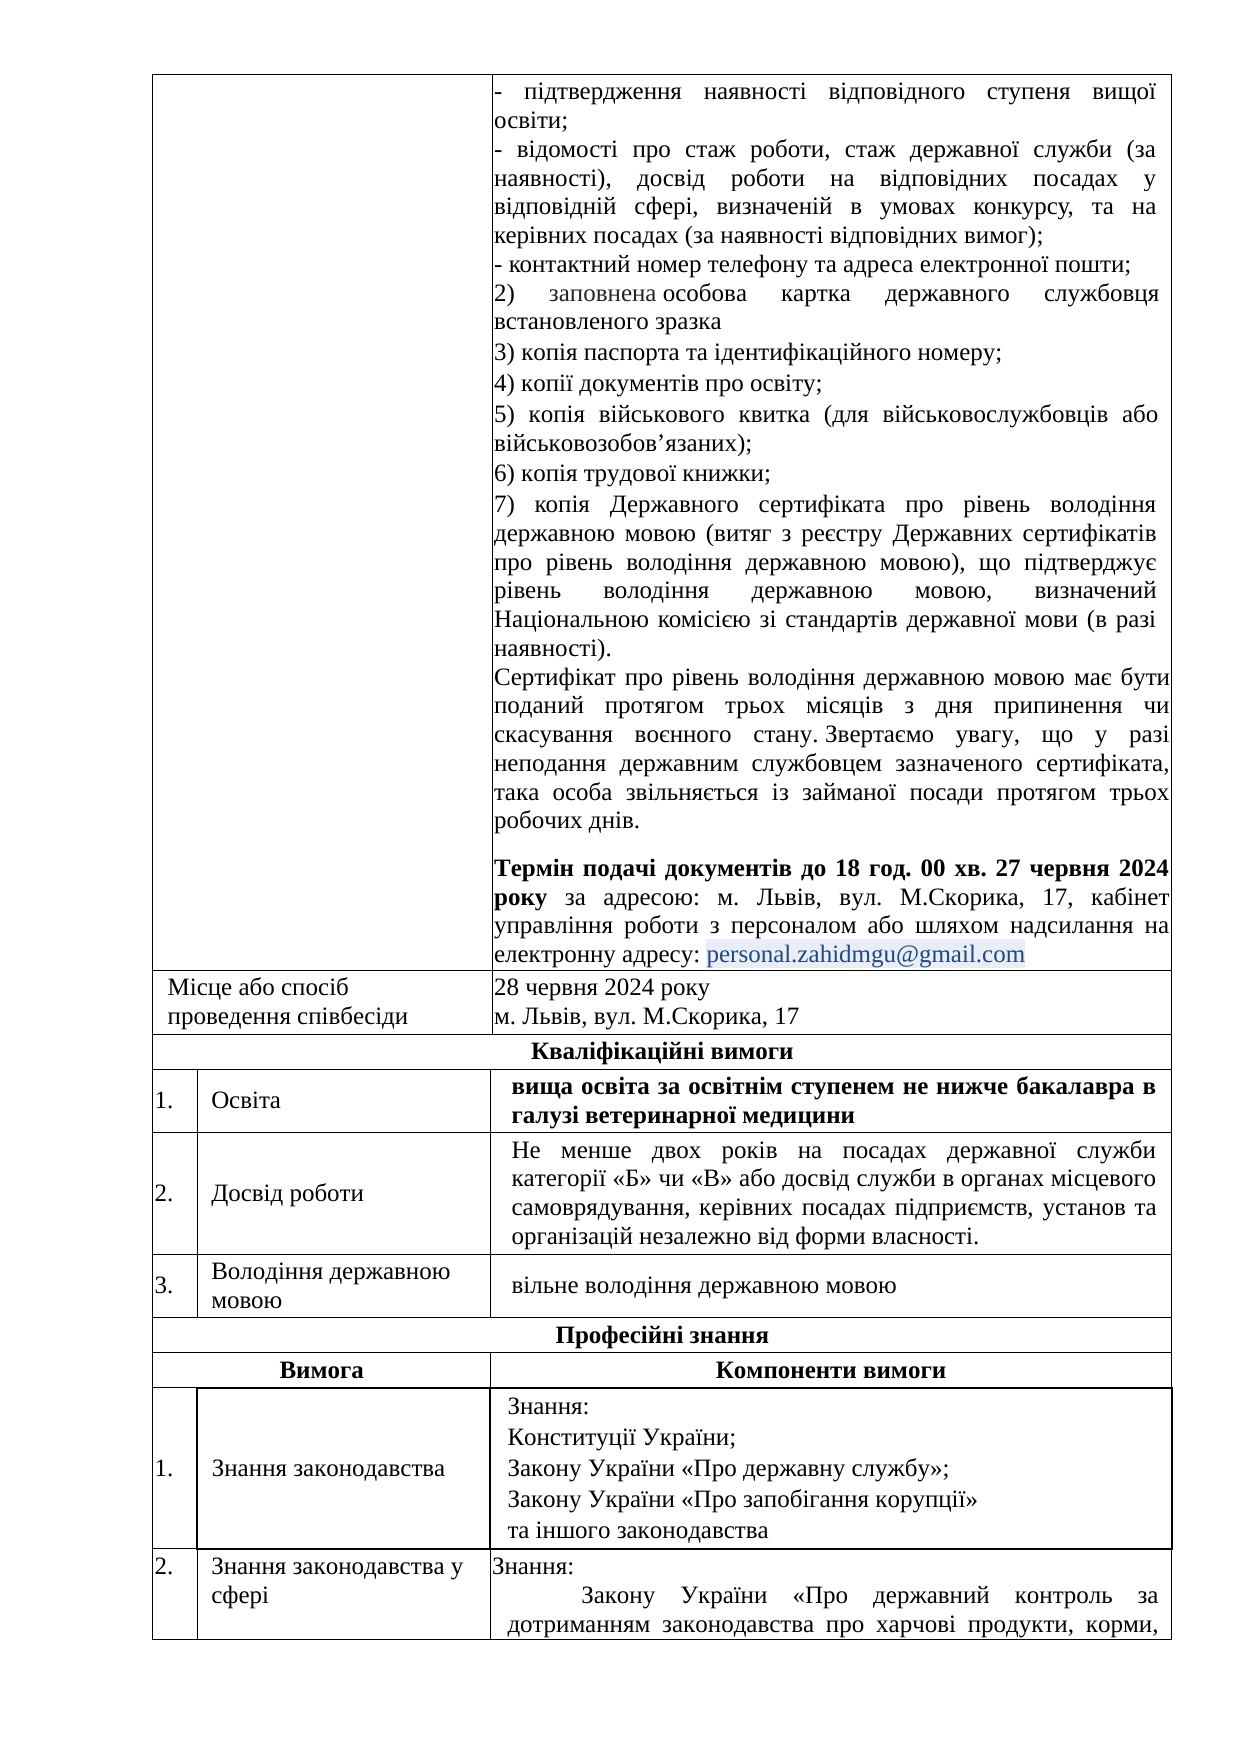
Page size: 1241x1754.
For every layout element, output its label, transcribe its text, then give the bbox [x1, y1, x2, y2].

table_cell 1. [153, 1070, 197, 1132]
table_cell Досвід роботи [198, 1133, 490, 1253]
table_cell 2. [153, 1549, 197, 1639]
table_cell 3. [153, 1255, 197, 1317]
table_cell 28 червня 2024 року м. Львів, вул. М.Скорика, 17 [493, 971, 1171, 1033]
table_cell вища освіта за освітнім ступенем не нижче бакалавра в галузі ветеринарної медицини [491, 1070, 1171, 1132]
table_cell Не менше двох років на посадах державної служби категорії «Б» чи «В» або досвід служби в органах місцевого самоврядування, керівних посадах підприємств, установ та організацій незалежно від форми власності. [491, 1133, 1171, 1253]
table_cell Професійні знання [153, 1318, 1171, 1352]
table_cell Володіння державною мовою [198, 1255, 490, 1317]
table_cell Знання: Конституції України; Закону України «Про державну службу»; Закону України «Про запобігання корупції» та іншого законодавства [491, 1389, 1171, 1548]
table_cell Знання законодавства [198, 1389, 489, 1548]
table_cell 2. [153, 1133, 197, 1253]
table_cell Кваліфікаційні вимоги [153, 1035, 1171, 1068]
table_cell 1. [153, 1388, 196, 1548]
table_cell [198, 1550, 490, 1639]
table_cell Вимога [153, 1353, 490, 1387]
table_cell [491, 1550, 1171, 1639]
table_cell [153, 75, 492, 970]
table_cell Місце або спосіб проведення співбесіди [153, 971, 492, 1033]
table_cell Компоненти вимоги [491, 1353, 1171, 1387]
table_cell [493, 75, 1171, 970]
table_cell вільне володіння державною мовою [491, 1255, 1171, 1317]
table_cell Освіта [198, 1070, 490, 1132]
